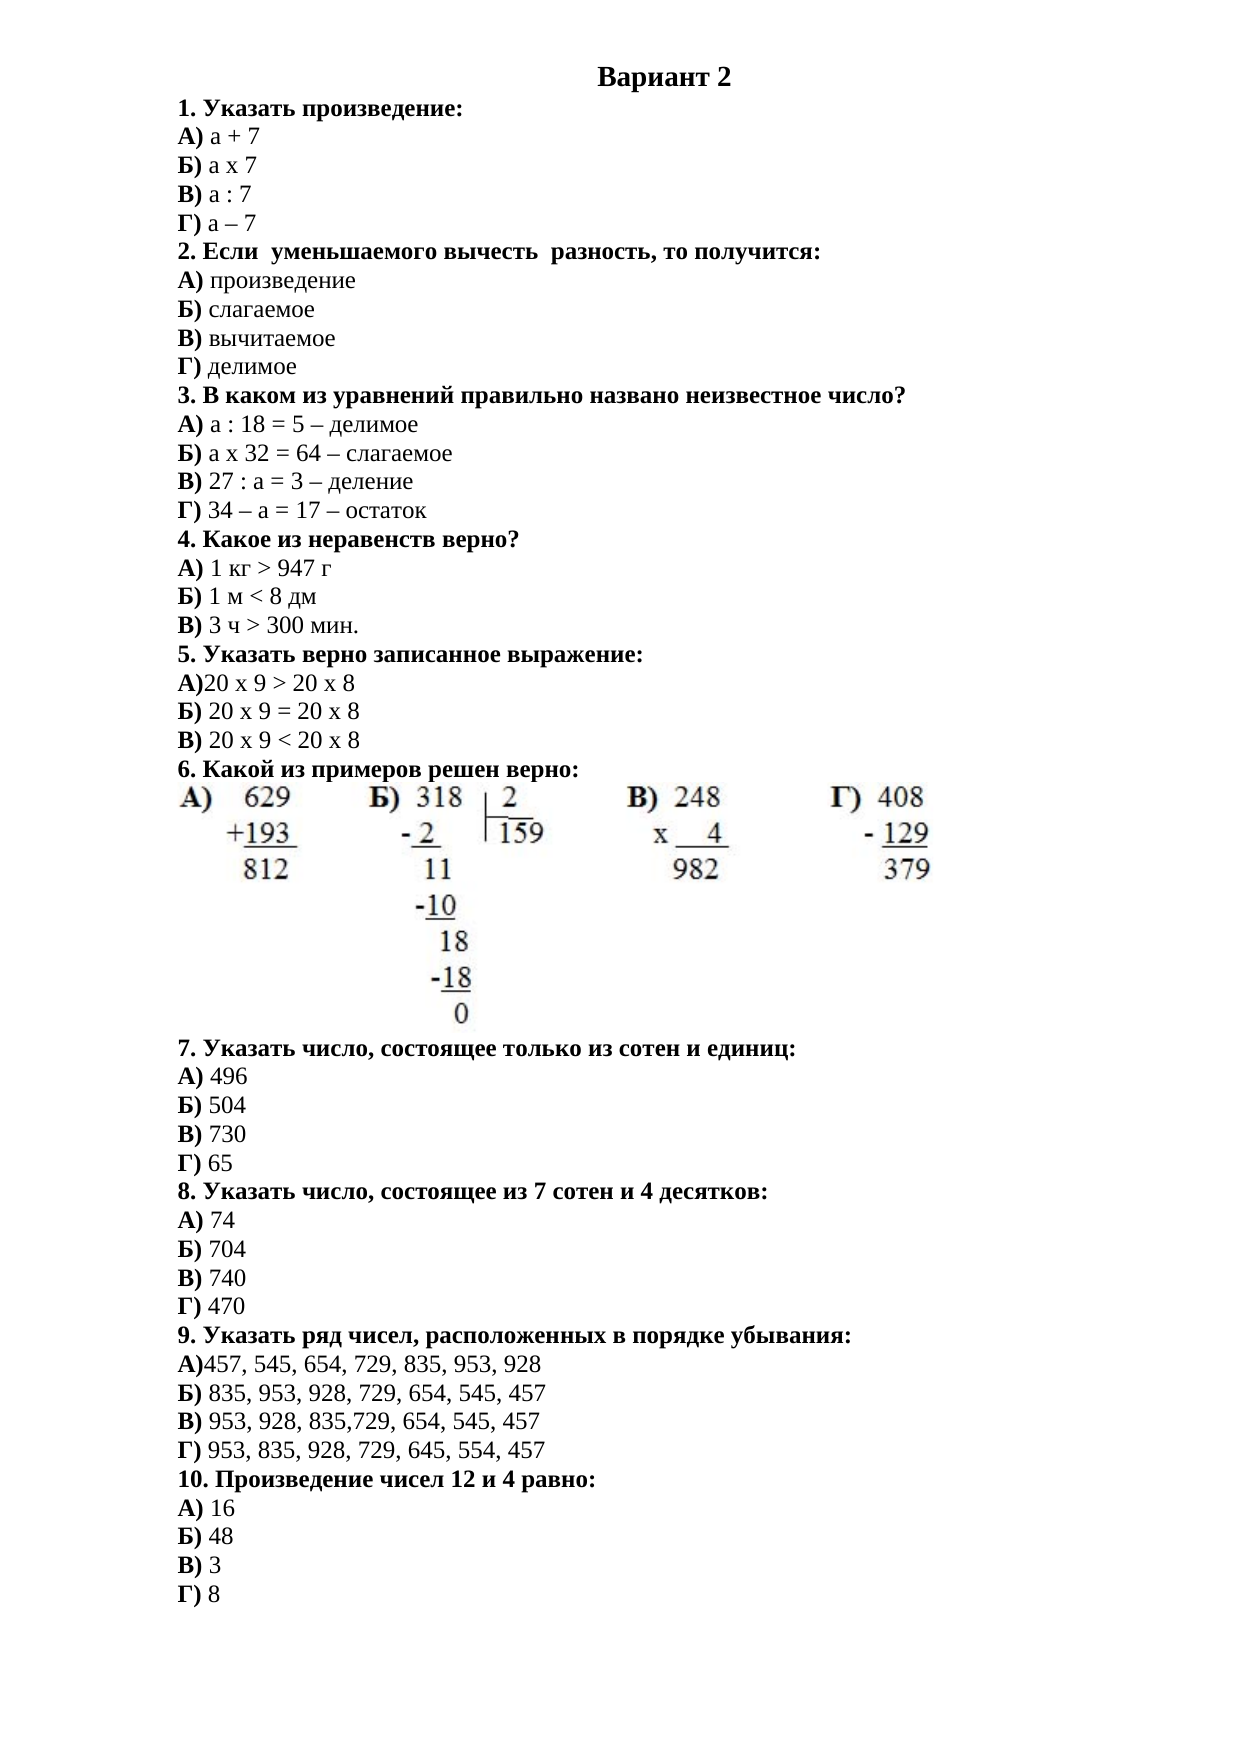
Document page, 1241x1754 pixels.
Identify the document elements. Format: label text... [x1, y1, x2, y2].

text А)20 х 9 > 20 х 8 Б) 20 х 9 = 20 х 8 В) 20 х 9 < 20 х 8 [177, 668, 1152, 754]
text А) а + 7 Б) а х 7 В) а : 7 Г) а – 7 [177, 121, 1152, 236]
text 9. Указать ряд чисел, расположенных в порядке убывания: [177, 1320, 1152, 1349]
text 1. Указать произведение: [177, 93, 1152, 121]
text А) 496 Б) 504 В) 730 Г) 65 [177, 1061, 1152, 1176]
picture [177, 782, 934, 1033]
text 4. Какое из неравенств верно? [177, 524, 1152, 553]
text 8. Указать число, состоящее из 7 сотен и 4 десятков: [177, 1176, 1152, 1205]
text А) 74 Б) 704 В) 740 Г) 470 [177, 1205, 1152, 1320]
text А) 1 кг > 947 г Б) 1 м < 8 дм В) 3 ч > 300 мин. [177, 553, 1152, 639]
text 7. Указать число, состоящее только из сотен и единиц: [177, 1033, 1152, 1061]
text А) 16 Б) 48 В) 3 Г) 8 [177, 1493, 1152, 1608]
text Вариант 2 [177, 59, 1152, 93]
text 10. Произведение чисел 12 и 4 равно: [177, 1464, 1152, 1493]
text 6. Какой из примеров решен верно: [177, 754, 1152, 783]
text 2. Если уменьшаемого вычесть разность, то получится: [177, 236, 1152, 265]
text А)457, 545, 654, 729, 835, 953, 928 Б) 835, 953, 928, 729, 654, 545, 457 В) 953, 928, 835,729, 654, 545, 457 Г) 953, 835, 928, 729, 645, 554, 457 [177, 1349, 1152, 1464]
text А) а : 18 = 5 – делимое Б) а х 32 = 64 – слагаемое В) 27 : а = 3 – деление Г) 34 – а = 17 – остаток [177, 409, 1152, 524]
text А) произведение Б) слагаемое В) вычитаемое Г) делимое [177, 265, 1152, 380]
text 3. В каком из уравнений правильно названо неизвестное число? [177, 380, 1152, 409]
text 5. Указать верно записанное выражение: [177, 639, 1152, 668]
